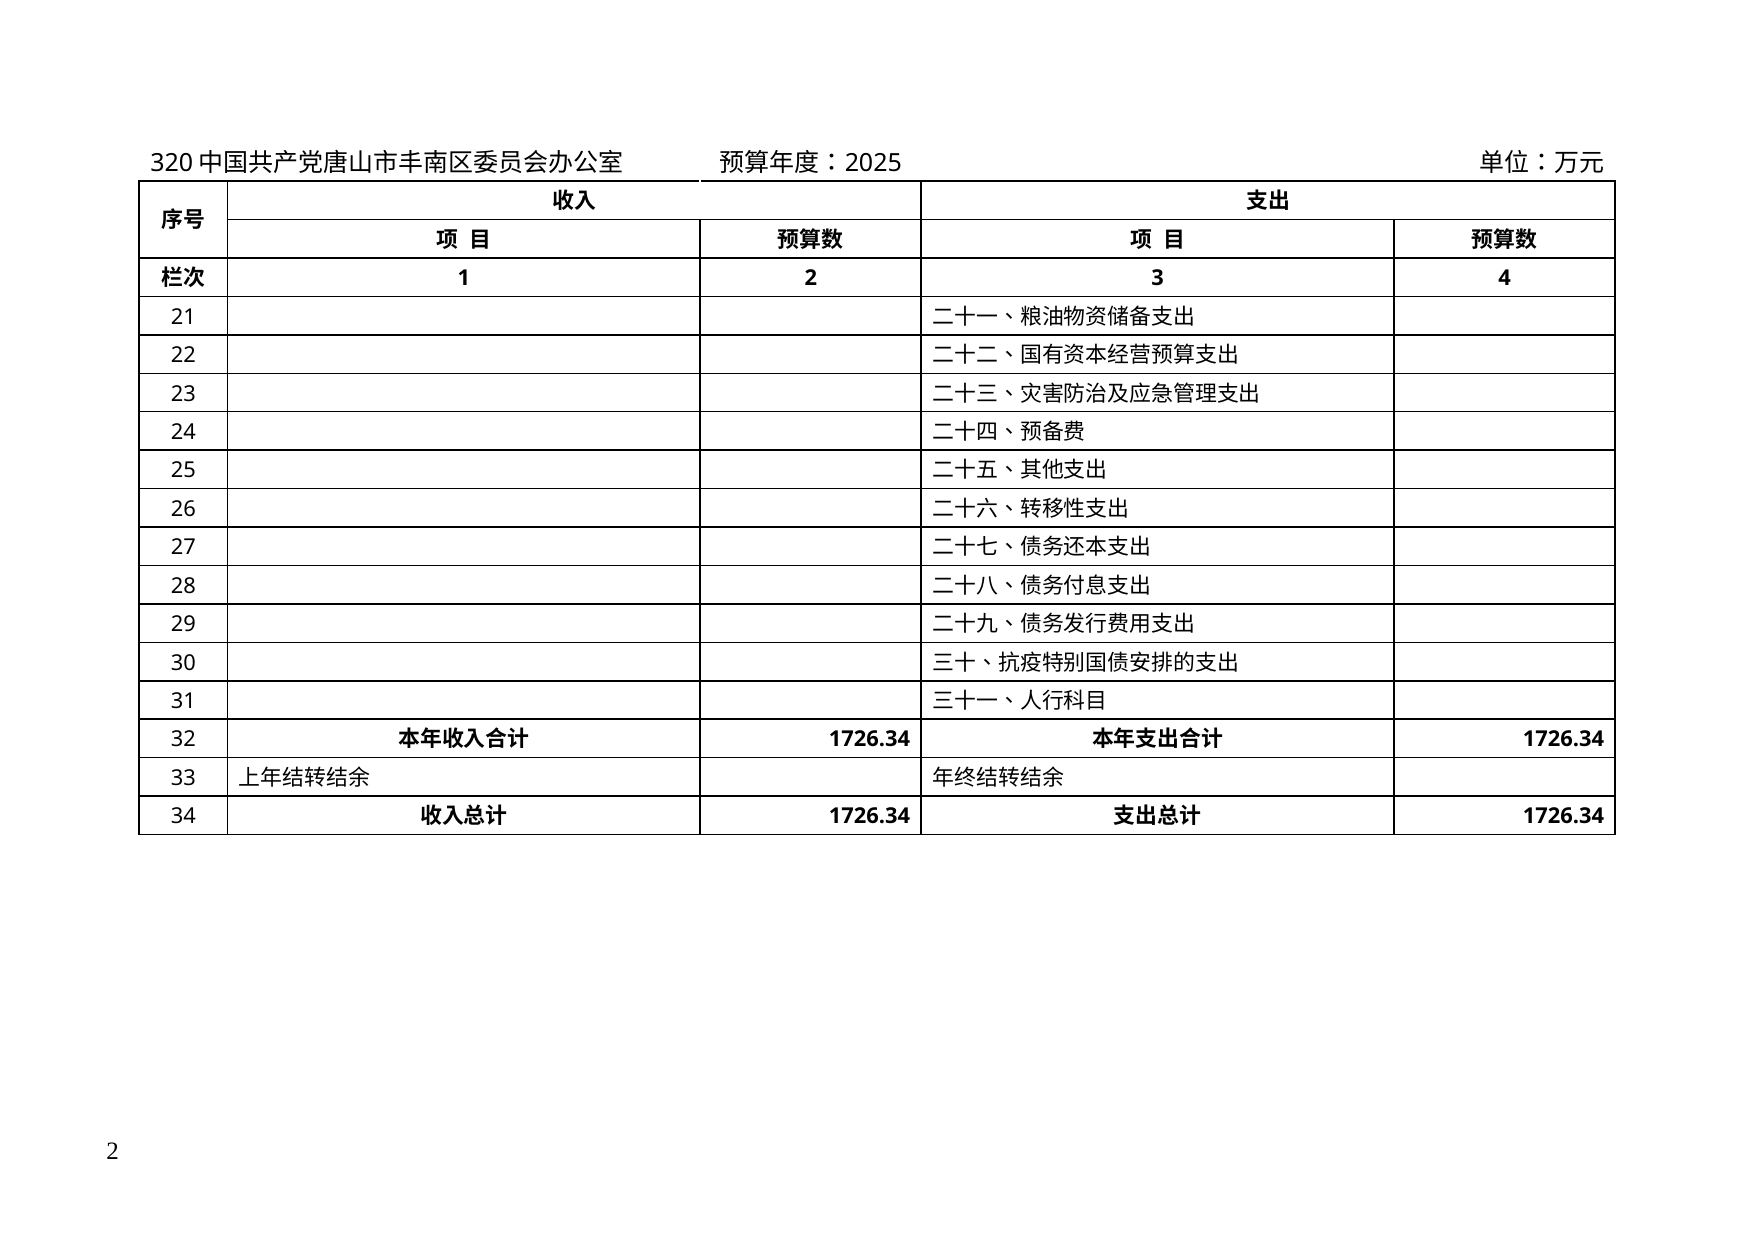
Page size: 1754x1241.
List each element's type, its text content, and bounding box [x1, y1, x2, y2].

table_cell 二十七、债务还本支出 [922, 528, 1393, 564]
table_cell 23 [140, 374, 227, 411]
table_cell 22 [140, 336, 227, 372]
table_cell [701, 605, 920, 641]
table_cell [701, 297, 920, 334]
table_cell 预算数 [1395, 220, 1614, 257]
table_cell 1726.34 [701, 797, 920, 834]
table_cell 24 [140, 412, 227, 449]
table_cell [1395, 682, 1614, 718]
table_cell [701, 489, 920, 526]
table_cell 26 [140, 489, 227, 526]
table_cell 序号 [140, 182, 227, 257]
table_cell 年终结转结余 [922, 758, 1393, 795]
table_cell 29 [140, 605, 227, 641]
table_cell 3 [922, 259, 1393, 296]
table_cell 二十九、债务发行费用支出 [922, 605, 1393, 641]
table_cell [228, 489, 699, 526]
table_header 320中国共产党唐山市丰南区委员会办公室 [140, 143, 699, 180]
table_cell 支出总计 [922, 797, 1393, 834]
table_cell [701, 528, 920, 564]
table_cell 4 [1395, 259, 1614, 296]
table_cell 三十、抗疫特别国债安排的支出 [922, 643, 1393, 680]
table_cell 1726.34 [701, 720, 920, 757]
table_cell [1395, 451, 1614, 488]
table_cell 33 [140, 758, 227, 795]
table_cell 1 [228, 259, 699, 296]
table_cell [1395, 566, 1614, 603]
table_cell 支出 [922, 182, 1614, 219]
table_cell [1395, 528, 1614, 564]
table_cell [1395, 758, 1614, 795]
table_cell 收入 [228, 182, 920, 219]
table_cell 项 目 [922, 220, 1393, 257]
table_cell 二十六、转移性支出 [922, 489, 1393, 526]
table_cell 上年结转结余 [228, 758, 699, 795]
table_cell 二十四、预备费 [922, 412, 1393, 449]
table_cell [228, 336, 699, 372]
table_header 预算年度：2025 [701, 143, 920, 180]
table_cell 预算数 [701, 220, 920, 257]
table_cell 34 [140, 797, 227, 834]
table_cell 栏次 [140, 259, 227, 296]
table_cell 项 目 [228, 220, 699, 257]
table_cell 二十八、债务付息支出 [922, 566, 1393, 603]
table_cell [228, 412, 699, 449]
table_cell 28 [140, 566, 227, 603]
table_cell 27 [140, 528, 227, 564]
table_cell 二十二、国有资本经营预算支出 [922, 336, 1393, 372]
table_cell 本年支出合计 [922, 720, 1393, 757]
table_cell [1395, 605, 1614, 641]
table_cell [1395, 489, 1614, 526]
table_cell 1726.34 [1395, 720, 1614, 757]
table_cell 二十一、粮油物资储备支出 [922, 297, 1393, 334]
table_cell [1395, 336, 1614, 372]
table_cell 30 [140, 643, 227, 680]
table_cell 二十三、灾害防治及应急管理支出 [922, 374, 1393, 411]
table_cell [701, 682, 920, 718]
table_cell [228, 374, 699, 411]
table_cell [228, 451, 699, 488]
table_cell [701, 374, 920, 411]
table_cell [228, 528, 699, 564]
table_cell 31 [140, 682, 227, 718]
table_cell 32 [140, 720, 227, 757]
table_cell [228, 566, 699, 603]
table_cell 收入总计 [228, 797, 699, 834]
table_cell 21 [140, 297, 227, 334]
table_cell [1395, 297, 1614, 334]
table_cell [701, 758, 920, 795]
table_header 单位：万元 [922, 143, 1614, 180]
table_cell [701, 566, 920, 603]
table_cell [701, 412, 920, 449]
table_cell [228, 605, 699, 641]
table_cell [1395, 412, 1614, 449]
table_cell 1726.34 [1395, 797, 1614, 834]
table_cell 二十五、其他支出 [922, 451, 1393, 488]
table_cell 三十一、人行科目 [922, 682, 1393, 718]
table_cell [1395, 643, 1614, 680]
table_cell [701, 336, 920, 372]
table_cell [228, 297, 699, 334]
table_cell [701, 643, 920, 680]
table_cell [228, 643, 699, 680]
table_cell [228, 682, 699, 718]
table_cell 本年收入合计 [228, 720, 699, 757]
table_cell [701, 451, 920, 488]
table_cell [1395, 374, 1614, 411]
table_cell 2 [701, 259, 920, 296]
table_cell 25 [140, 451, 227, 488]
